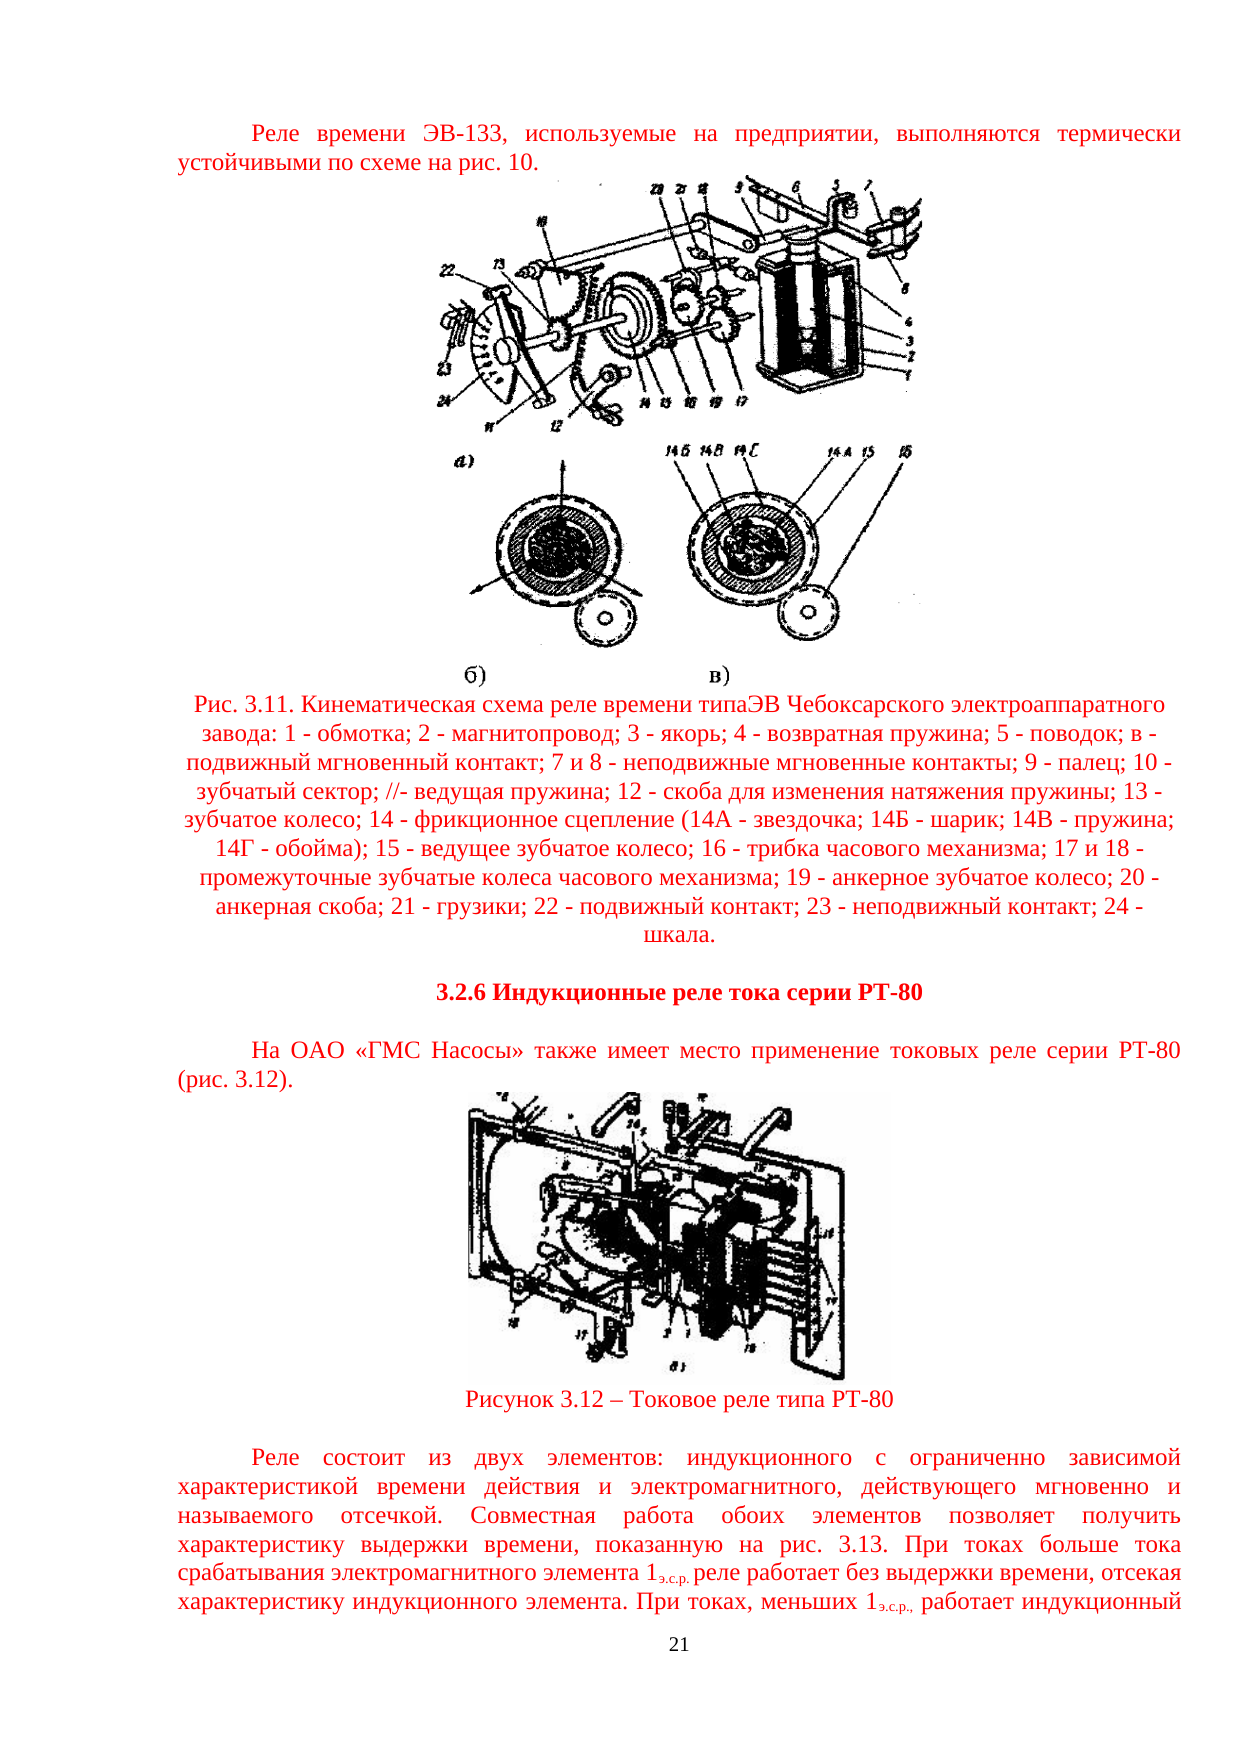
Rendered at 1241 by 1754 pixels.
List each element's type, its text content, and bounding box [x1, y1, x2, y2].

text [177, 1442, 1182, 1615]
text 3.2.6 Индукционные реле тока серии РТ-80 [177, 977, 1182, 1006]
text На ОАО «ГМС Насосы» также имеет место применение токовых реле серии РТ-80 (рис. 3.12). [177, 1035, 1182, 1093]
picture [436, 175, 923, 690]
text Реле времени ЭВ-133, используемые на предприятии, выполняются термически устойчивыми по схеме на рис. 10. [177, 118, 1182, 176]
text Рис. 3.11. Кинематическая схема реле времени типаЭВ Чебоксарского электроаппаратного завода: 1 - обмотка; 2 - магнитопровод; 3 - якорь; 4 - возвратная пружина; 5 - поводок; в - подвижный мгновенный контакт; 7 и 8 - неподвижные мгновенные контакты; 9 - палец; 10 - зубчатый сектор; //- ведущая пружина; 12 - скоба для изменения натяжения пружины; 13 - зубчатое колесо; 14 - фрикционное сцепление (14А - звездочка; 14Б - шарик; 14В - пружина; 14Г - обойма); 15 - ведущее зубчатое колесо; 16 - трибка часового механизма; 17 и 18 - промежуточные зубчатые колеса часового механизма; 19 - анкерное зубчатое колесо; 20 - анкерная скоба; 21 - грузики; 22 - подвижный контакт; 23 - неподвижный контакт; 24 - шкала. [177, 689, 1182, 948]
text Рисунок 3.12 – Токовое реле типа РТ-80 [177, 1384, 1182, 1413]
picture [468, 1092, 891, 1385]
